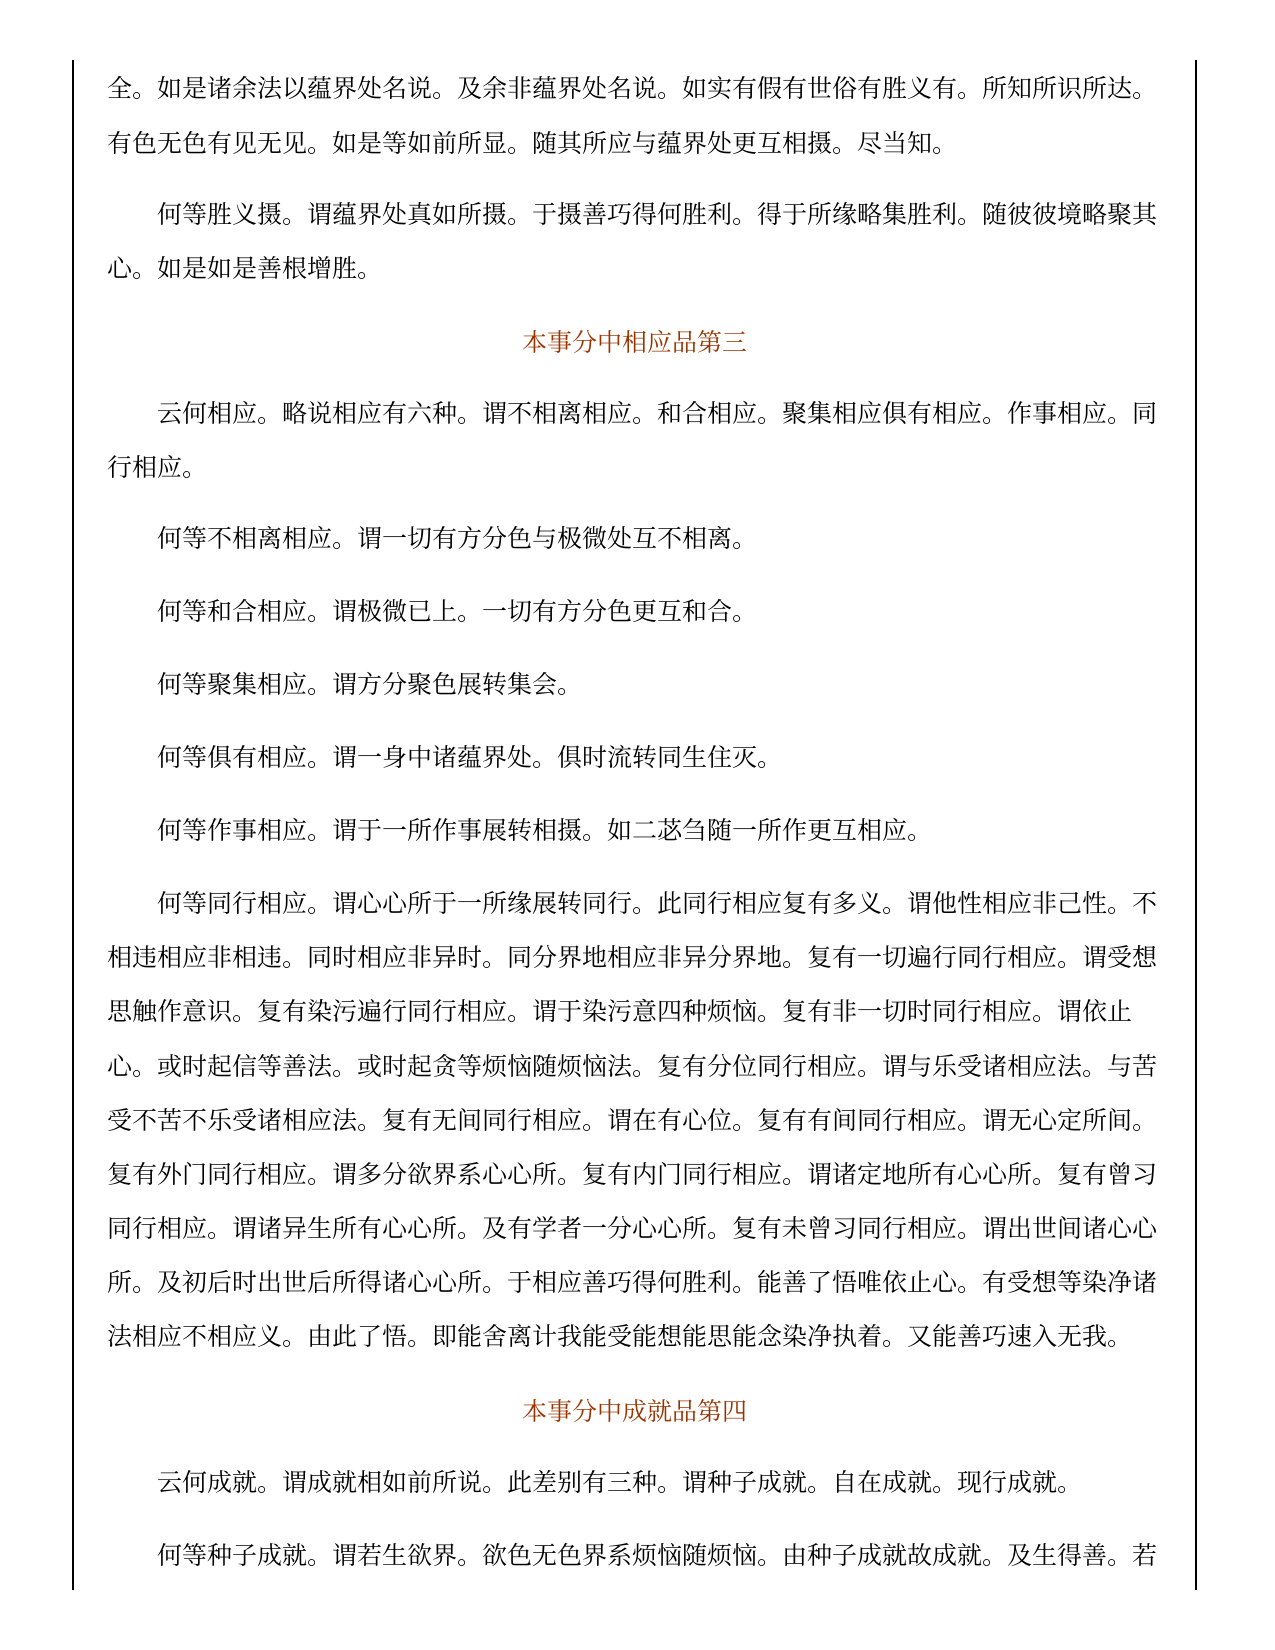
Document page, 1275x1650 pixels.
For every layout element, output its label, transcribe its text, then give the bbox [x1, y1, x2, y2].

text 何等胜义摄。谓蕴界处真如所摄。于摄善巧得何胜利。得于所缘略集胜利。随彼彼境略聚其心。如是如是善根增胜。 [107, 194, 1159, 284]
text 本事分中相应品第三 [522, 323, 1173, 359]
text 何等不相离相应。谓一切有方分色与极微处互不相离。何等和合相应。谓极微已上。一切有方分色更互和合。何等聚集相应。谓方分聚色展转集会。 [157, 519, 758, 701]
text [107, 1535, 1159, 1571]
text 全。如是诸余法以蕴界处名说。及余非蕴界处名说。如实有假有世俗有胜义有。所知所识所达。有色无色有见无见。如是等如前所显。随其所应与蕴界处更互相摄。尽当知。 [107, 69, 1159, 160]
text 云何相应。略说相应有六种。谓不相离相应。和合相应。聚集相应俱有相应。作事相应。同行相应。 [107, 394, 1159, 484]
text 何等作事相应。谓于一所作事展转相摄。如二苾刍随一所作更互相应。 [157, 811, 1173, 847]
text 本事分中成就品第四 [522, 1391, 1173, 1427]
text 何等俱有相应。谓一身中诸蕴界处。俱时流转同生住灭。 [157, 738, 1173, 774]
text 何等同行相应。谓心心所于一所缘展转同行。此同行相应复有多义。谓他性相应非己性。不相违相应非相违。同时相应非异时。同分界地相应非异分界地。复有一切遍行同行相应。谓受想思触作意识。复有染污遍行同行相应。谓于染污意四种烦恼。复有非一切时同行相应。谓依止 心。或时起信等善法。或时起贪等烦恼随烦恼法。复有分位同行相应。谓与乐受诸相应法。与苦受不苦不乐受诸相应法。复有无间同行相应。谓在有心位。复有有间同行相应。谓无心定所间。复有外门同行相应。谓多分欲界系心心所。复有内门同行相应。谓诸定地所有心心所。复有曾习同行相应。谓诸异生所有心心所。及有学者一分心心所。复有未曾习同行相应。谓出世间诸心心所。及初后时出世后所得诸心心所。于相应善巧得何胜利。能善了悟唯依止心。有受想等染净诸法相应不相应义。由此了悟。即能舍离计我能受能想能思能念染净执着。又能善巧速入无我。 [107, 884, 1159, 1353]
text 云何成就。谓成就相如前所说。此差别有三种。谓种子成就。自在成就。现行成就。 [157, 1462, 1173, 1498]
